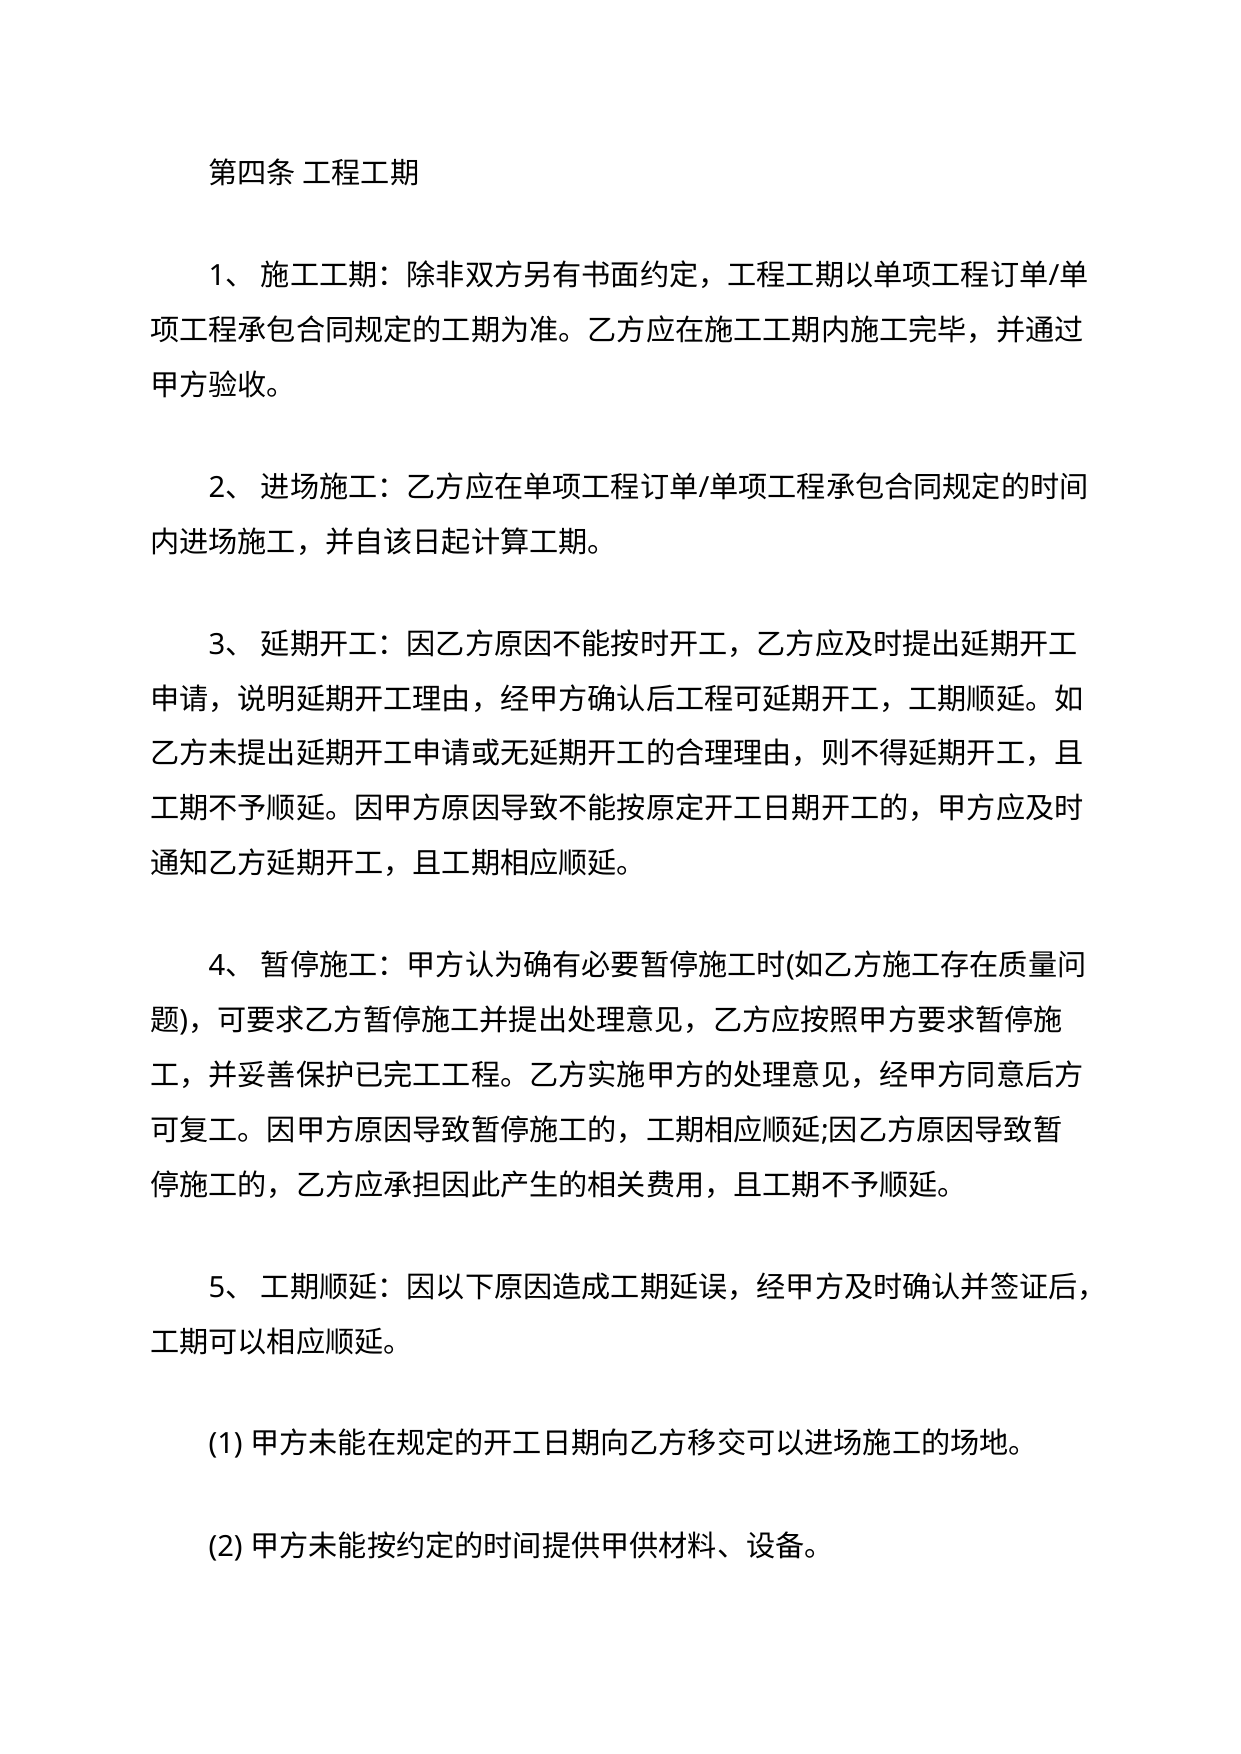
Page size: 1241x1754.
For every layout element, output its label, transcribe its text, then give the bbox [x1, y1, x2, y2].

text 5、 工期顺延：因以下原因造成工期延误，经甲方及时确认并签证后，工期可以相应顺延。 [150, 1263, 1090, 1361]
text 1、 施工工期：除非双方另有书面约定，工程工期以单项工程订单/单项工程承包合同规定的工期为准。乙方应在施工工期内施工完毕，并通过甲方验收。 [150, 252, 1090, 404]
text 4、 暂停施工：甲方认为确有必要暂停施工时(如乙方施工存在质量问题)，可要求乙方暂停施工并提出处理意见，乙方应按照甲方要求暂停施工，并妥善保护已完工工程。乙方实施甲方的处理意见，经甲方同意后方可复工。因甲方原因导致暂停施工的，工期相应顺延;因乙方原因导致暂停施工的，乙方应承担因此产生的相关费用，且工期不予顺延。 [150, 942, 1090, 1204]
text 第四条 工程工期 [150, 150, 1090, 192]
text 3、 延期开工：因乙方原因不能按时开工，乙方应及时提出延期开工申请，说明延期开工理由，经甲方确认后工程可延期开工，工期顺延。如乙方未提出延期开工申请或无延期开工的合理理由，则不得延期开工，且工期不予顺延。因甲方原因导致不能按原定开工日期开工的，甲方应及时通知乙方延期开工，且工期相应顺延。 [150, 620, 1090, 882]
text (2) 甲方未能按约定的时间提供甲供材料、设备。 [150, 1522, 1090, 1564]
text (1) 甲方未能在规定的开工日期向乙方移交可以进场施工的场地。 [150, 1420, 1090, 1462]
text 2、 进场施工：乙方应在单项工程订单/单项工程承包合同规定的时间内进场施工，并自该日起计算工期。 [150, 463, 1090, 561]
